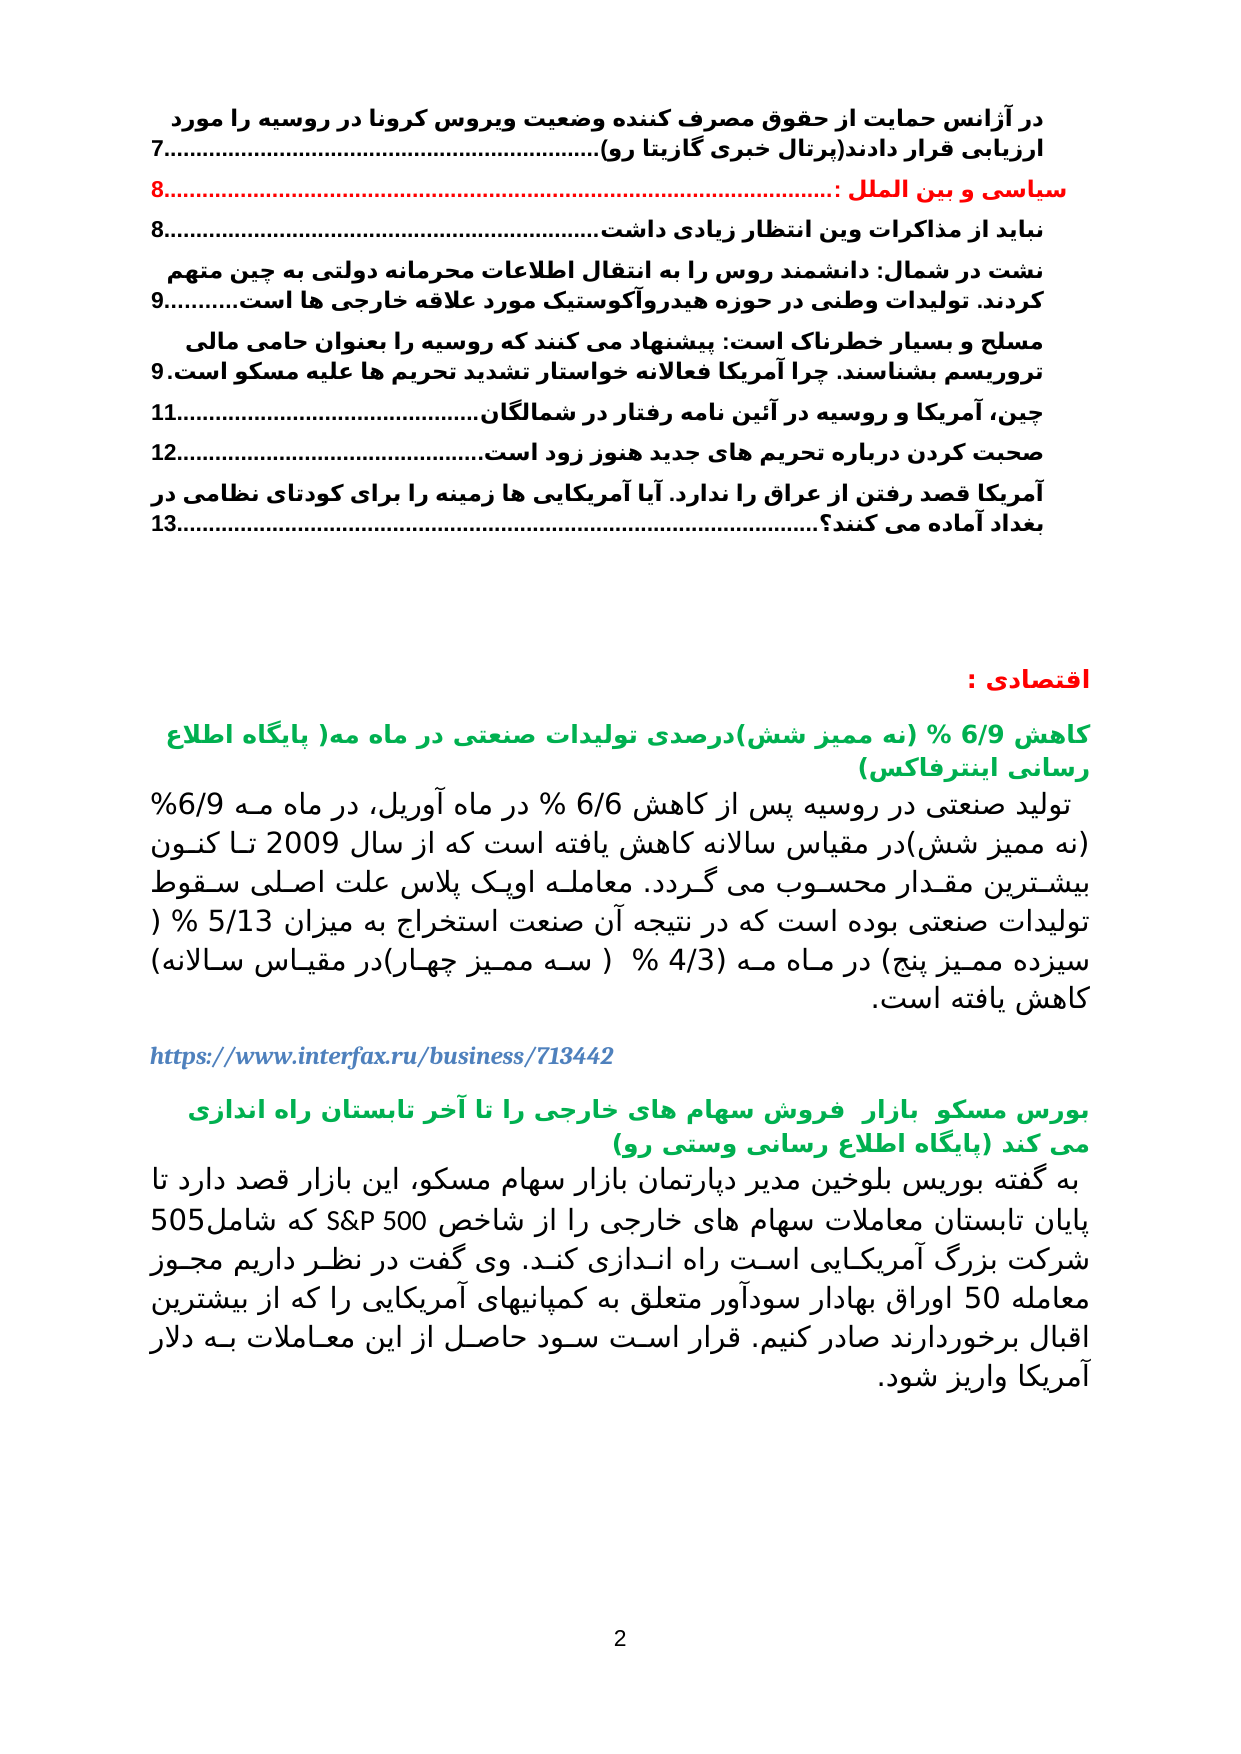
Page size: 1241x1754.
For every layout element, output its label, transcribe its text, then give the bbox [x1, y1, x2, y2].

subtitle اقتصادی : [150, 666, 1090, 695]
subtitle https://www.interfax.ru/business/713442 [150, 1042, 1090, 1070]
text به گفته بوریس بلوخین مدیر دپارتمان بازار سهام مسکو، این بازار قصد دارد تا پایان تابستان معاملات سهام های خارجی را از شاخص S&P 500 که شامل505 شرکت بزرگ آمریکایی است راه اندازی کند. وی گفت در نظر داریم مجوز معامله 50 اوراق بهادار سودآور متعلق به کمپانیهای آمریکایی را که از بیشترین اقبال برخوردارند صادر کنیم. قرار است سود حاصل از این معاملات به دلار آمریکا واریز شود. [150, 1163, 1090, 1393]
subtitle بورس مسکو بازار فروش سهام های خارجی را تا آخر تابستان راه اندازی می کند (پایگاه اطلاع رسانی وستی رو) [150, 1096, 1090, 1158]
subtitle کاهش 6/9 % (نه ممیز شش)درصدی تولیدات صنعتی در ماه مه( پایگاه اطلاع رسانی اینترفاکس) [150, 720, 1090, 783]
text تولید صنعتی در روسیه پس از کاهش 6/6 % در ماه آوریل، در ماه مه 6/9% (نه ممیز شش)در مقیاس سالانه کاهش یافته است که از سال 2009 تا کنون بیشترین مقدار محسوب می گردد. معامله اوپک پلاس علت اصلی سقوط تولیدات صنعتی بوده است که در نتیجه آن صنعت استخراج به میزان 5/13 % ( سیزده ممیز پنج) در ماه مه (4/3 % ( سه ممیز چهار)در مقیاس سالانه) کاهش یافته است. [150, 787, 1090, 1016]
